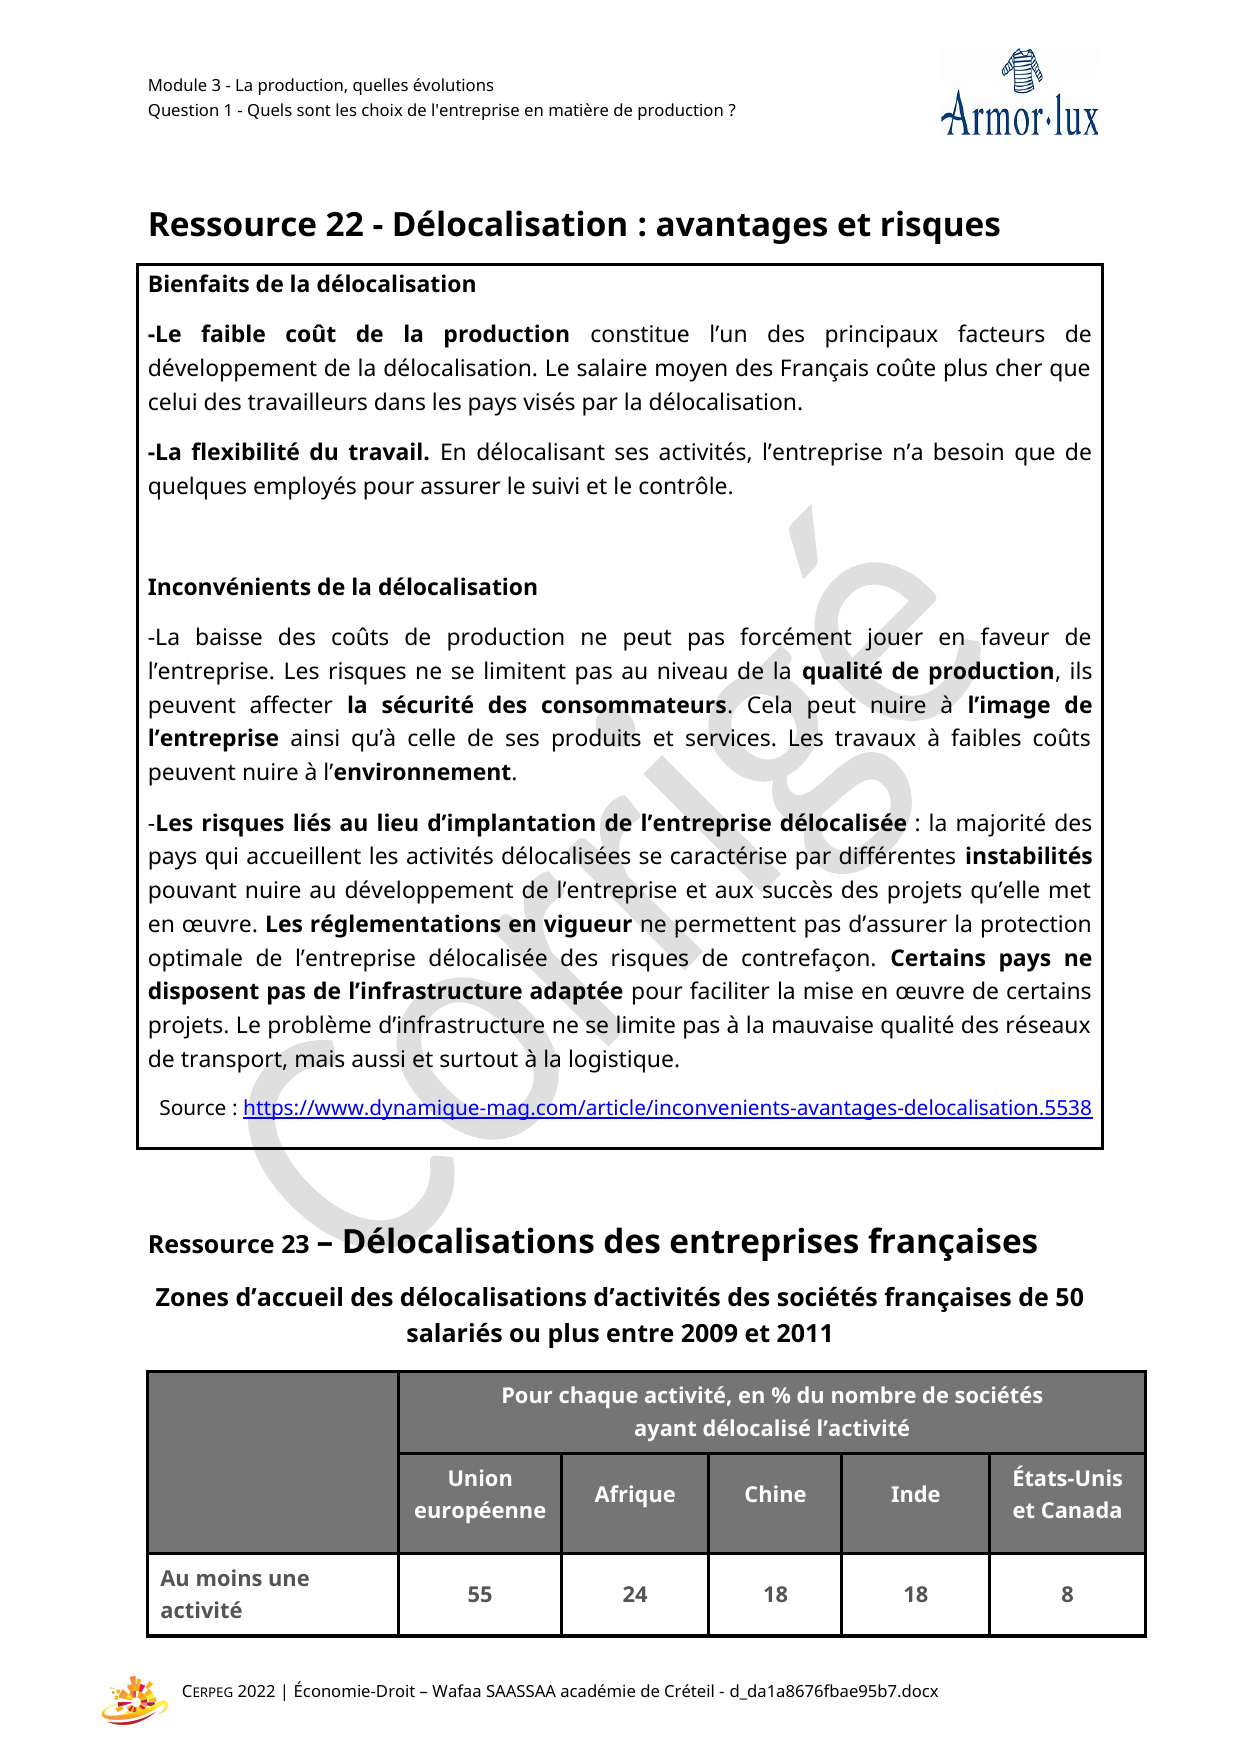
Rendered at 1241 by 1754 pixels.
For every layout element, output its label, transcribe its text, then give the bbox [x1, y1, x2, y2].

table_cell Au moins une activité [149, 1555, 397, 1634]
text Source : https://www.dynamique-mag.com/article/inconvenients-avantages-delocalisation.5538 [139, 1088, 1101, 1147]
table_cell 24 [563, 1555, 707, 1634]
text -La baisse des coûts de production ne peut pas forcément jouer en faveur de l’entreprise. Les risques ne se limitent pas au niveau de la qualité de production, ils peuvent affecter la sécurité des consommateurs. Cela peut nuire à l’image de l’entreprise ainsi qu’à celle de ses produits et services. Les travaux à faibles coûts peuvent nuire à l’environnement. [139, 616, 1101, 787]
table_header Pour chaque activité, en % du nombre de sociétés ayant délocalisé l’activité [400, 1373, 1144, 1452]
text Bienfaits de la délocalisation [139, 266, 1101, 299]
text -Le faible coût de la production constitue l’un des principaux facteurs de développement de la délocalisation. Le salaire moyen des Français coûte plus cher que celui des travailleurs dans les pays visés par la délocalisation. [139, 313, 1101, 417]
subtitle Ressource 23 – Délocalisations des entreprises françaises [148, 1218, 1092, 1263]
text Zones d’accueil des délocalisations d’activités des sociétés françaises de 50 salariés ou plus entre 2009 et 2011 [148, 1279, 1092, 1350]
table_cell 55 [400, 1555, 560, 1634]
table_cell Inde [843, 1455, 988, 1552]
picture [101, 1675, 169, 1727]
table_cell 18 [710, 1555, 840, 1634]
table_cell Union européenne [400, 1455, 560, 1552]
table_cell Chine [710, 1455, 840, 1552]
table_cell Afrique [563, 1455, 707, 1552]
text -La flexibilité du travail. En délocalisant ses activités, l’entreprise n’a besoin que de quelques employés pour assurer le suivi et le contrôle. [139, 431, 1101, 501]
text Inconvénients de la délocalisation [139, 566, 1101, 602]
picture [941, 48, 1098, 135]
table_cell États-Unis et Canada [991, 1455, 1144, 1552]
table_cell 8 [991, 1555, 1144, 1634]
table_header [149, 1373, 397, 1552]
subtitle Ressource 22 - Délocalisation : avantages et risques [148, 201, 1092, 247]
table_cell 18 [843, 1555, 988, 1634]
text -Les risques liés au lieu d’implantation de l’entreprise délocalisée : la majorité des pays qui accueillent les activités délocalisées se caractérise par différentes instabilités pouvant nuire au développement de l’entreprise et aux succès des projets qu’elle met en œuvre. Les réglementations en vigueur ne permettent pas d’assurer la protection optimale de l’entreprise délocalisée des risques de contrefaçon. Certains pays ne disposent pas de l’infrastructure adaptée pour faciliter la mise en œuvre de certains projets. Le problème d’infrastructure ne se limite pas à la mauvaise qualité des réseaux de transport, mais aussi et surtout à la logistique. [139, 801, 1101, 1074]
